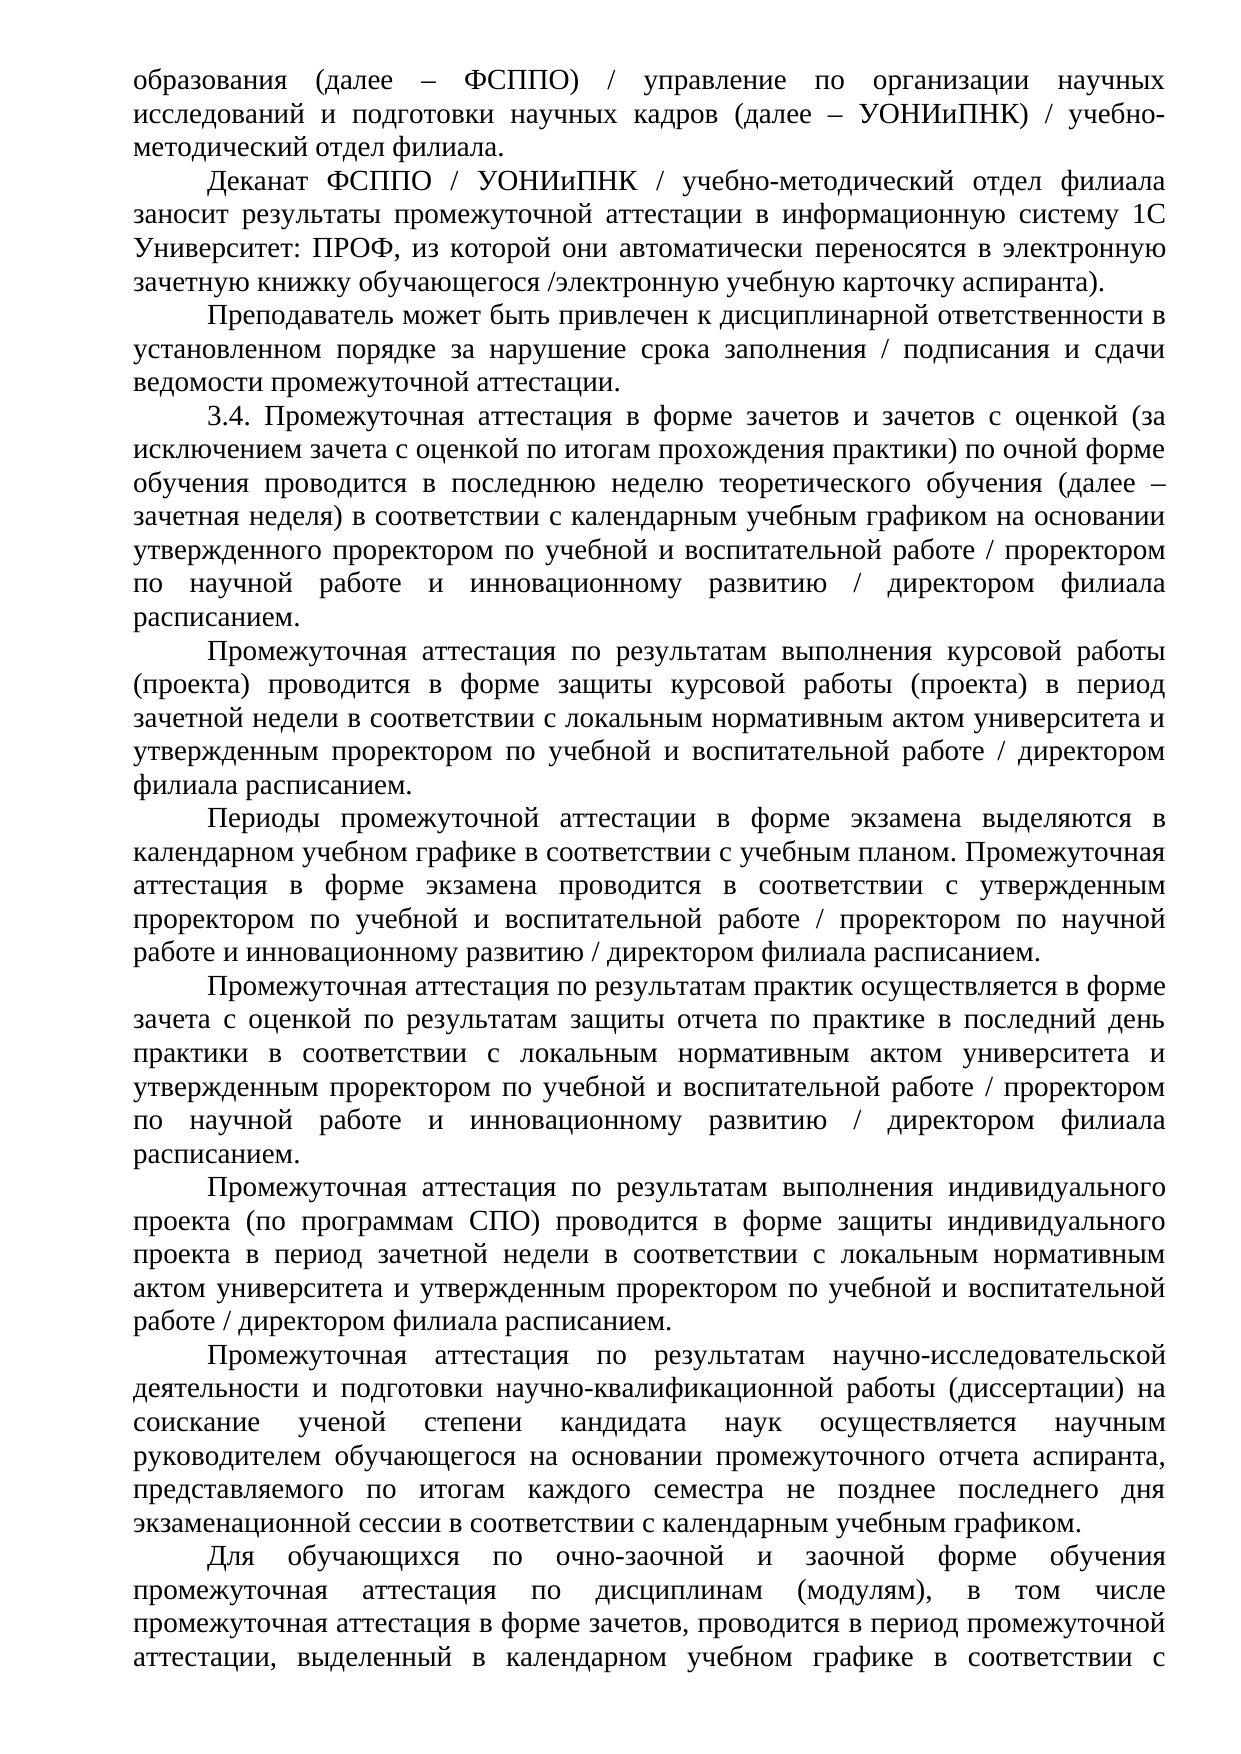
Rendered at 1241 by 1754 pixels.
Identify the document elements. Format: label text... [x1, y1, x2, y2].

text Промежуточная аттестация по результатам научно-исследовательской деятельности и подготовки научно-квалификационной работы (диссертации) на соискание ученой степени кандидата наук осуществляется научным руководителем обучающегося на основании промежуточного отчета аспиранта, представляемого по итогам каждого семестра не позднее последнего дня экзаменационной сессии в соответствии с календарным учебным графиком. [133, 1337, 1167, 1538]
text Деканат ФСППО / УОНИиПНК / учебно-методический отдел филиала заносит результаты промежуточной аттестации в информационную систему 1С Университет: ПРОФ, из которой они автоматически переносятся в электронную зачетную книжку обучающегося /электронную учебную карточку аспиранта). [133, 163, 1167, 297]
text Промежуточная аттестация по результатам практик осуществляется в форме зачета с оценкой по результатам защиты отчета по практике в последний день практики в соответствии с локальным нормативным актом университета и утвержденным проректором по учебной и воспитательной работе / проректором по научной работе и инновационному развитию / директором филиала расписанием. [133, 968, 1167, 1169]
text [133, 1538, 1167, 1672]
text Периоды промежуточной аттестации в форме экзамена выделяются в календарном учебном графике в соответствии с учебным планом. Промежуточная аттестация в форме экзамена проводится в соответствии с утвержденным проректором по учебной и воспитательной работе / проректором по научной работе и инновационному развитию / директором филиала расписанием. [133, 800, 1167, 968]
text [133, 62, 1167, 163]
text Промежуточная аттестация по результатам выполнения курсовой работы (проекта) проводится в форме защиты курсовой работы (проекта) в период зачетной недели в соответствии с локальным нормативным актом университета и утвержденным проректором по учебной и воспитательной работе / директором филиала расписанием. [133, 633, 1167, 800]
text Промежуточная аттестация по результатам выполнения индивидуального проекта (по программам СПО) проводится в форме защиты индивидуального проекта в период зачетной недели в соответствии с локальным нормативным актом университета и утвержденным проректором по учебной и воспитательной работе / директором филиала расписанием. [133, 1169, 1167, 1337]
text 3.4. Промежуточная аттестация в форме зачетов и зачетов с оценкой (за исключением зачета с оценкой по итогам прохождения практики) по очной форме обучения проводится в последнюю неделю теоретического обучения (далее – зачетная неделя) в соответствии с календарным учебным графиком на основании утвержденного проректором по учебной и воспитательной работе / проректором по научной работе и инновационному развитию / директором филиала расписанием. [133, 398, 1167, 633]
text Преподаватель может быть привлечен к дисциплинарной ответственности в установленном порядке за нарушение срока заполнения / подписания и сдачи ведомости промежуточной аттестации. [133, 297, 1167, 398]
